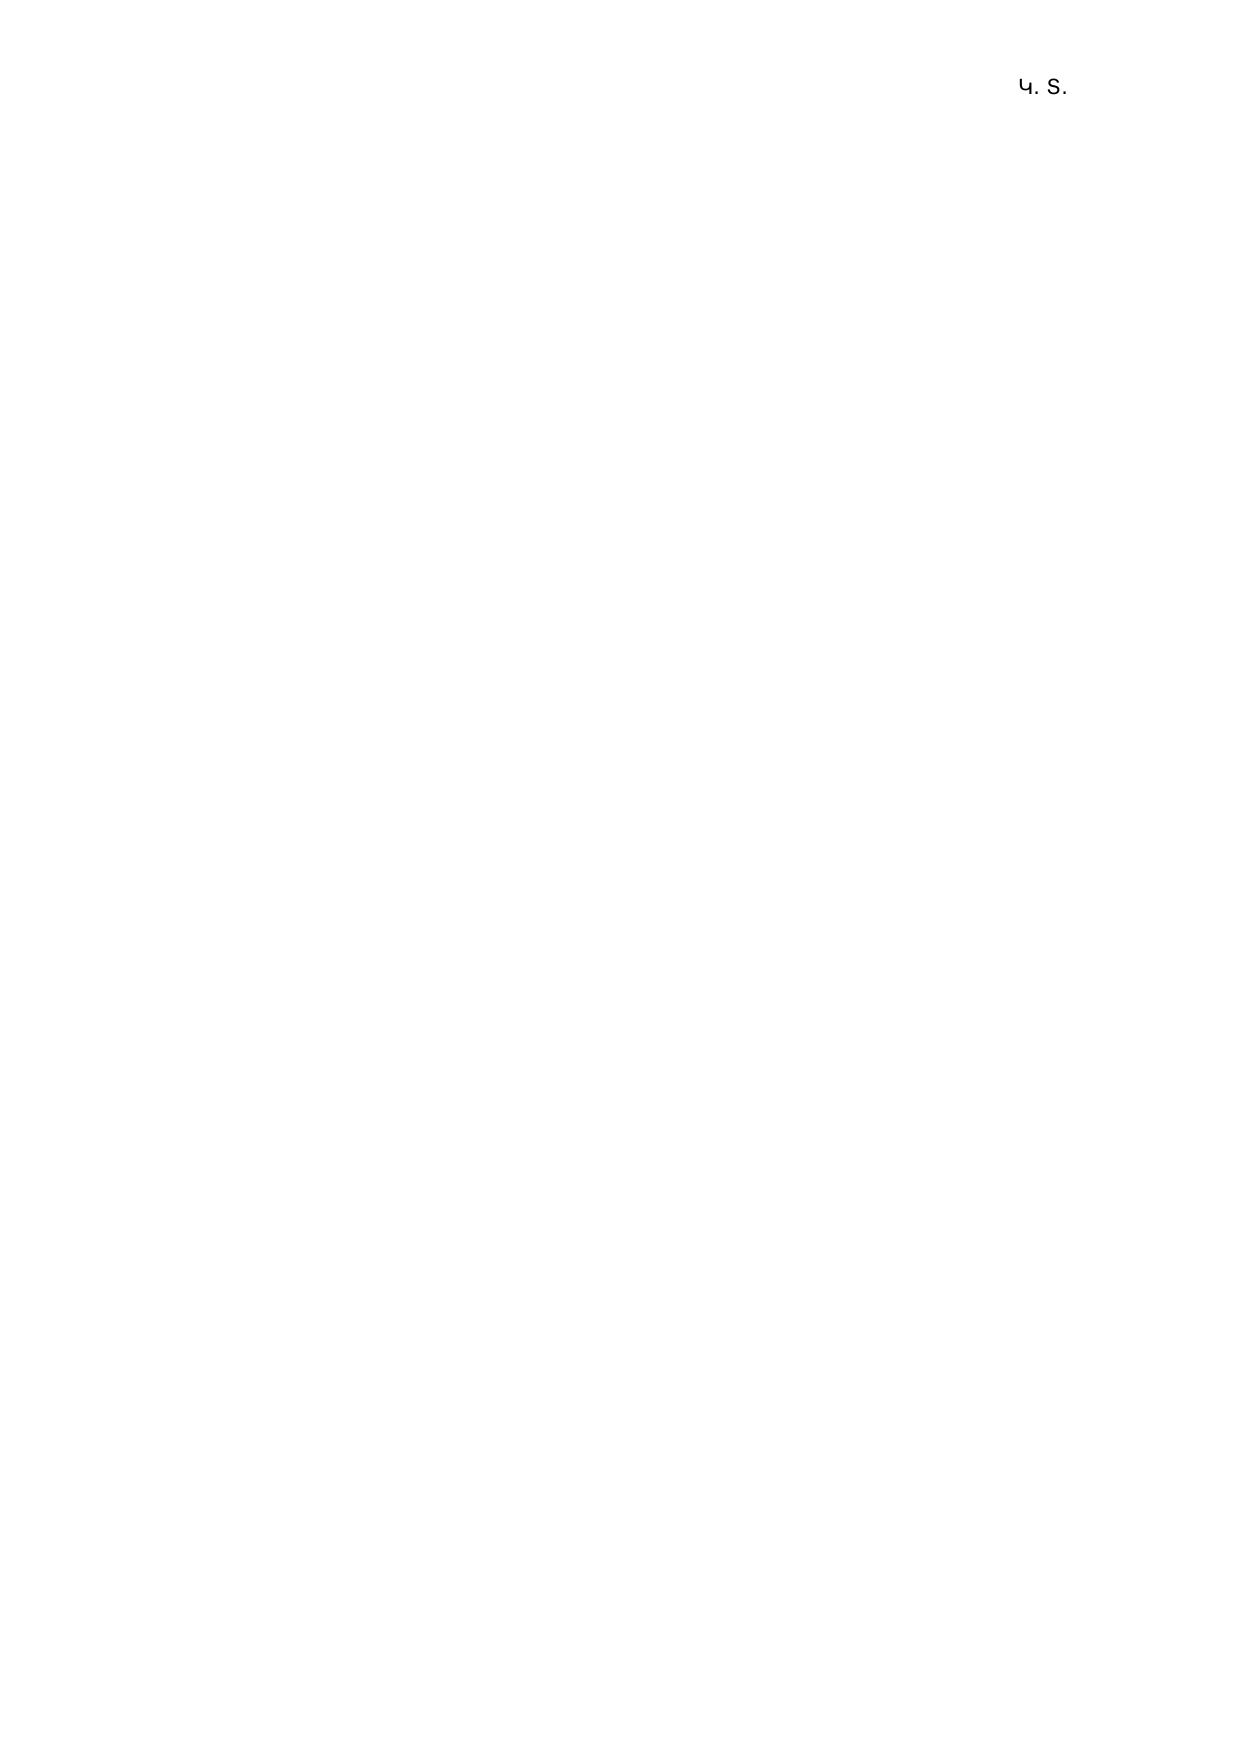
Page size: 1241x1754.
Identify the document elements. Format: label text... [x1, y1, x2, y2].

text Կ. Տ. [75, 75, 1165, 99]
